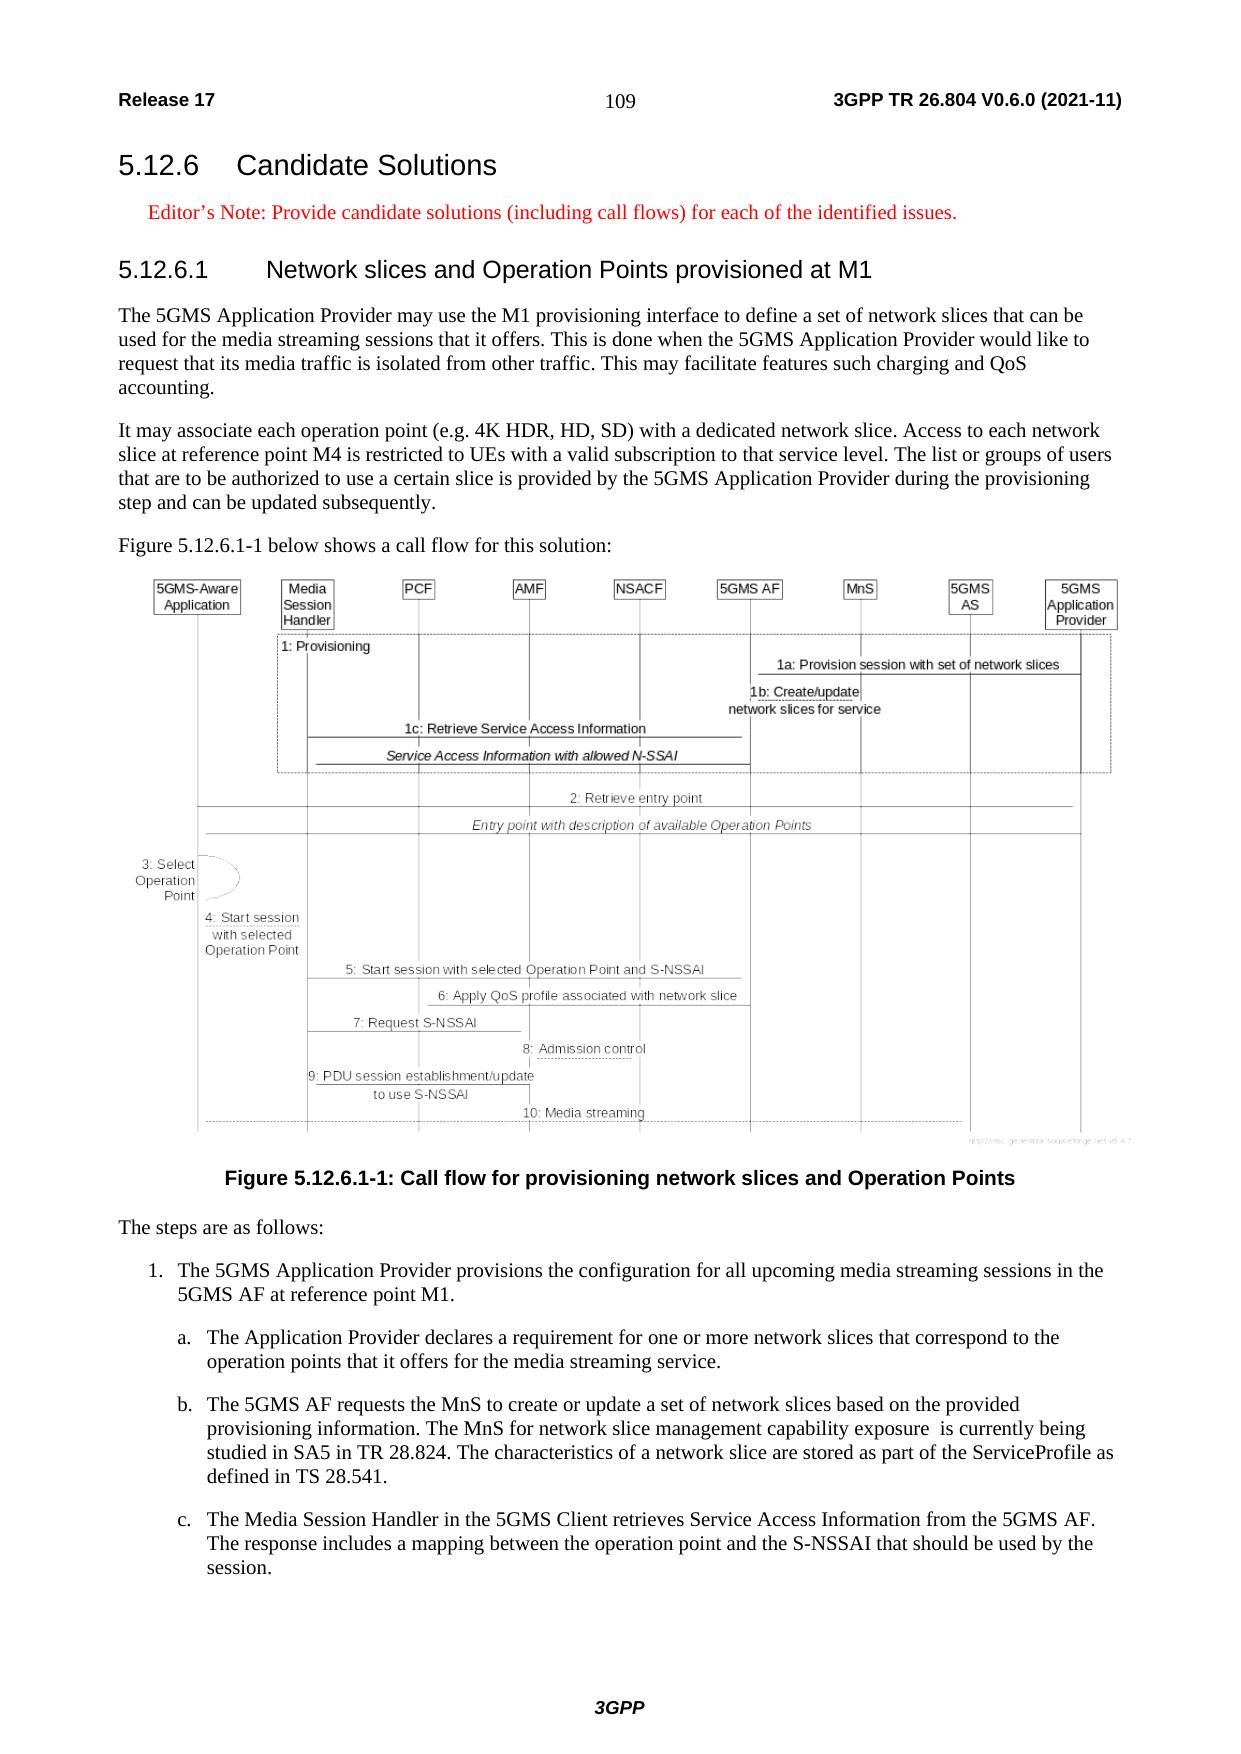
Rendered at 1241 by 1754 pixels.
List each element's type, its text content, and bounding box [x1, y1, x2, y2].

subtitle 5.12.6 Candidate Solutions [118, 147, 1122, 181]
